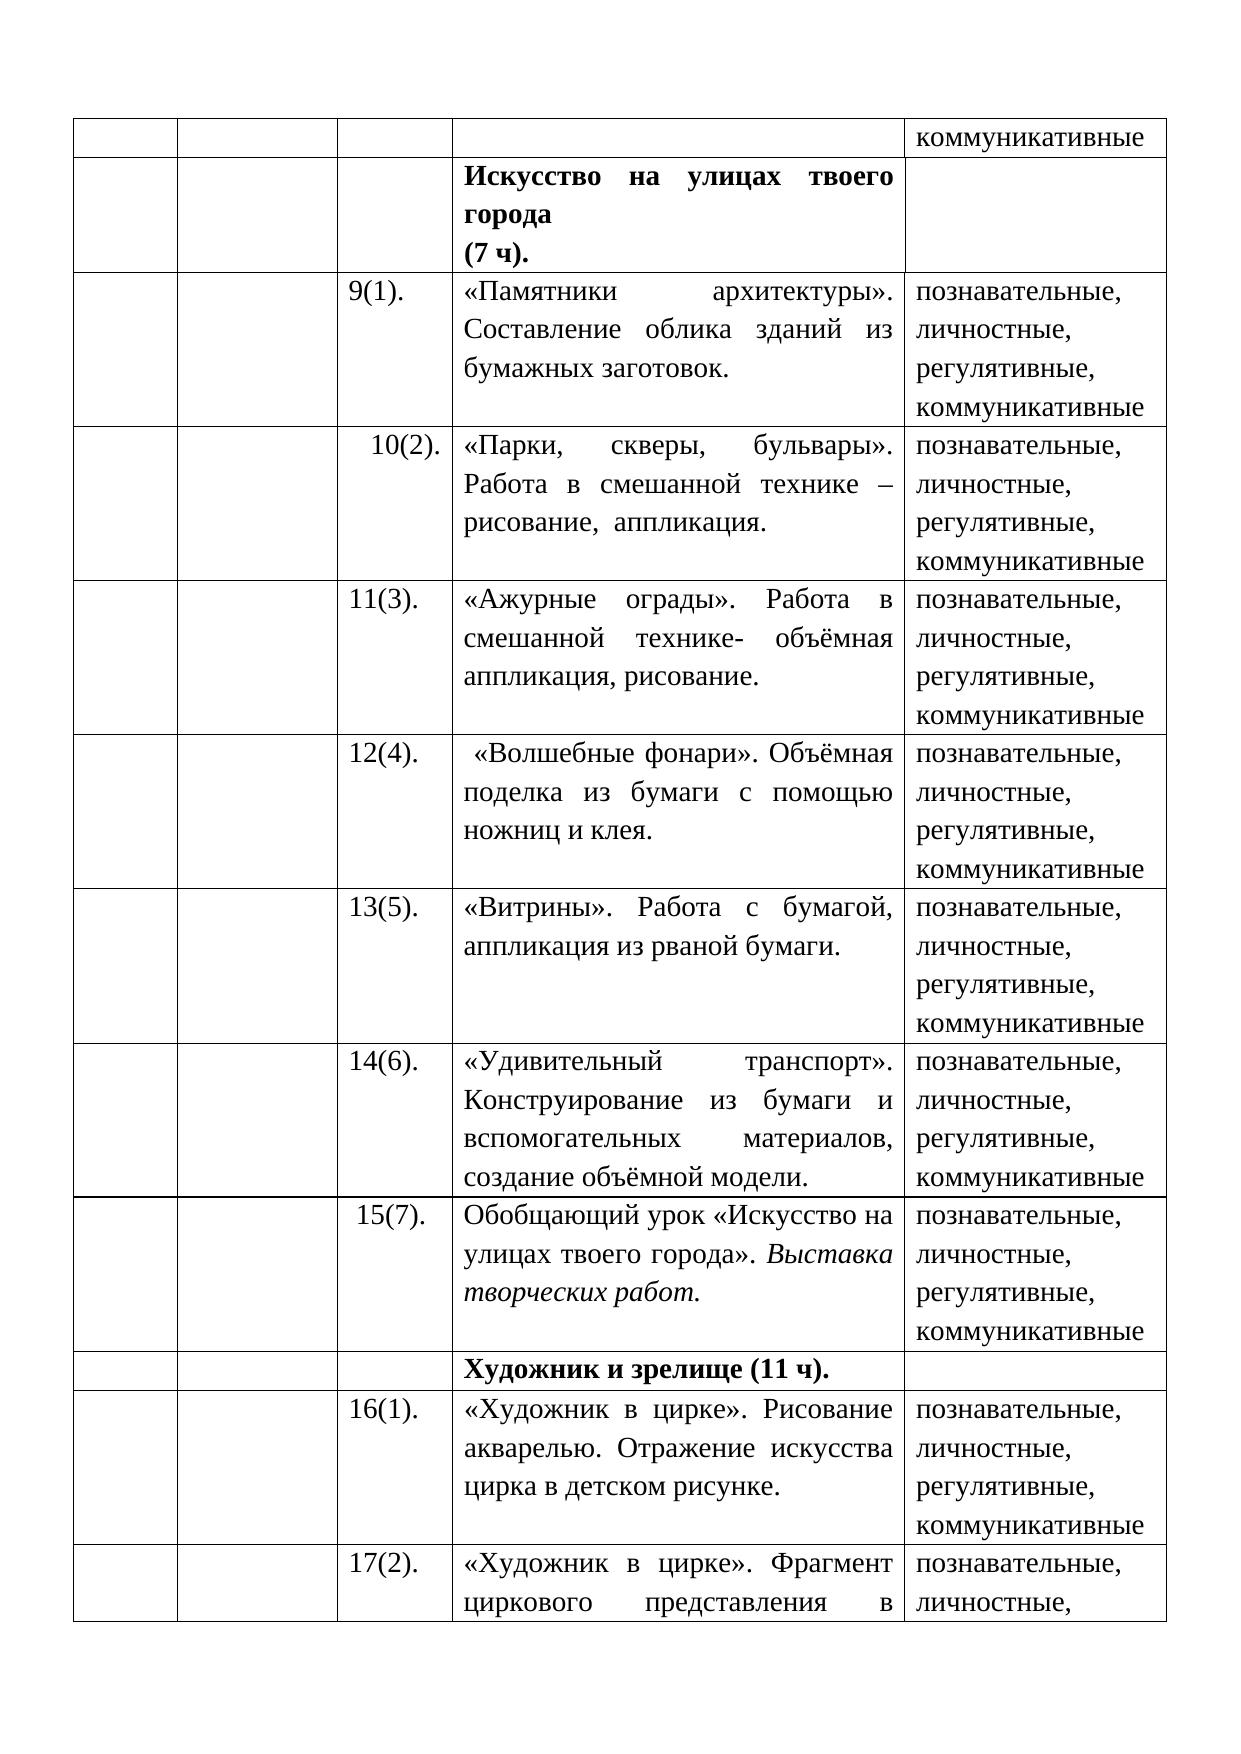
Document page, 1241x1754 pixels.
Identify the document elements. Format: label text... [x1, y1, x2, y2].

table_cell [905, 1545, 1166, 1621]
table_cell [453, 1545, 904, 1621]
table_cell [74, 735, 177, 888]
table_cell [178, 273, 337, 426]
table_cell Художник и зрелище (11 ч). [453, 1352, 904, 1390]
table_cell [178, 1352, 337, 1390]
table_cell [178, 1391, 337, 1544]
table_cell [178, 427, 337, 580]
table_cell [178, 889, 337, 1042]
table_cell 17(2). [338, 1545, 452, 1621]
table_cell [74, 1545, 177, 1621]
table_cell 13(5). [338, 889, 452, 1042]
table_cell 8. [338, 119, 452, 157]
table_cell 10(2). [338, 427, 452, 580]
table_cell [905, 1391, 1166, 1544]
table_cell «Ажурные ограды». Работа в смешанной технике- объёмная аппликация, рисование. [453, 581, 904, 734]
table_cell [74, 1044, 177, 1196]
table_cell «Парки, скверы, бульвары». Работа в смешанной технике – рисование, аппликация. [453, 427, 904, 580]
table_cell Искусство на улицах твоего города (7 ч). [453, 158, 905, 272]
table_cell [74, 427, 177, 580]
table_cell «Памятники архитектуры». Составление облика зданий из бумажных заготовок. [453, 273, 904, 426]
table_cell [178, 1198, 337, 1351]
table_cell познавательные, личностные, регулятивные, коммуникативные [905, 1198, 1166, 1351]
table_cell [178, 1545, 337, 1621]
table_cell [453, 119, 904, 157]
table_cell [338, 158, 452, 272]
table_cell 16(1). [338, 1391, 452, 1544]
table_cell [74, 273, 177, 426]
table_cell [905, 1352, 1166, 1390]
table_cell «Удивительный транспорт». Конструирование из бумаги и вспомогательных материалов, создание объёмной модели. [453, 1044, 904, 1196]
table_cell познавательные, личностные, регулятивные, коммуникативные [905, 273, 1166, 426]
table_cell [74, 1391, 177, 1544]
table_cell [338, 1352, 452, 1390]
table_cell 14(6). [338, 1044, 452, 1196]
table_cell [74, 119, 177, 157]
table_cell [74, 889, 177, 1042]
table_cell 12(4). [338, 735, 452, 888]
table_cell [74, 158, 177, 272]
table_cell [178, 735, 337, 888]
table_cell [906, 158, 1166, 272]
table_cell [74, 581, 177, 734]
table_cell [178, 158, 337, 272]
table_cell 9(1). [338, 273, 452, 426]
table_cell [74, 1198, 177, 1351]
table_cell [178, 581, 337, 734]
table_cell познавательные, личностные, регулятивные, коммуникативные [905, 735, 1166, 888]
table_cell [178, 1044, 337, 1196]
table_cell 11(3). [338, 581, 452, 734]
table_cell «Волшебные фонари». Объёмная поделка из бумаги с помощью ножниц и клея. [453, 735, 904, 888]
table_cell познавательные, личностные, регулятивные, коммуникативные [905, 889, 1166, 1042]
table_cell «Художник в цирке». Рисование акварелью. Отражение искусства цирка в детском рисунке. [453, 1391, 904, 1544]
table_cell «Витрины». Работа с бумагой, аппликация из рваной бумаги. [453, 889, 904, 1042]
table_cell [178, 119, 337, 157]
table_cell познавательные, личностные, регулятивные, коммуникативные [905, 581, 1166, 734]
table_cell Обобщающий урок «Искусство на улицах твоего города». Выставка творческих работ. [453, 1198, 904, 1351]
table_cell [74, 1352, 177, 1390]
table_cell 15(7). [338, 1198, 452, 1351]
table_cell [905, 119, 1166, 157]
table_cell познавательные, личностные, регулятивные, коммуникативные [905, 427, 1166, 580]
table_cell познавательные, личностные, регулятивные, коммуникативные [905, 1044, 1166, 1196]
